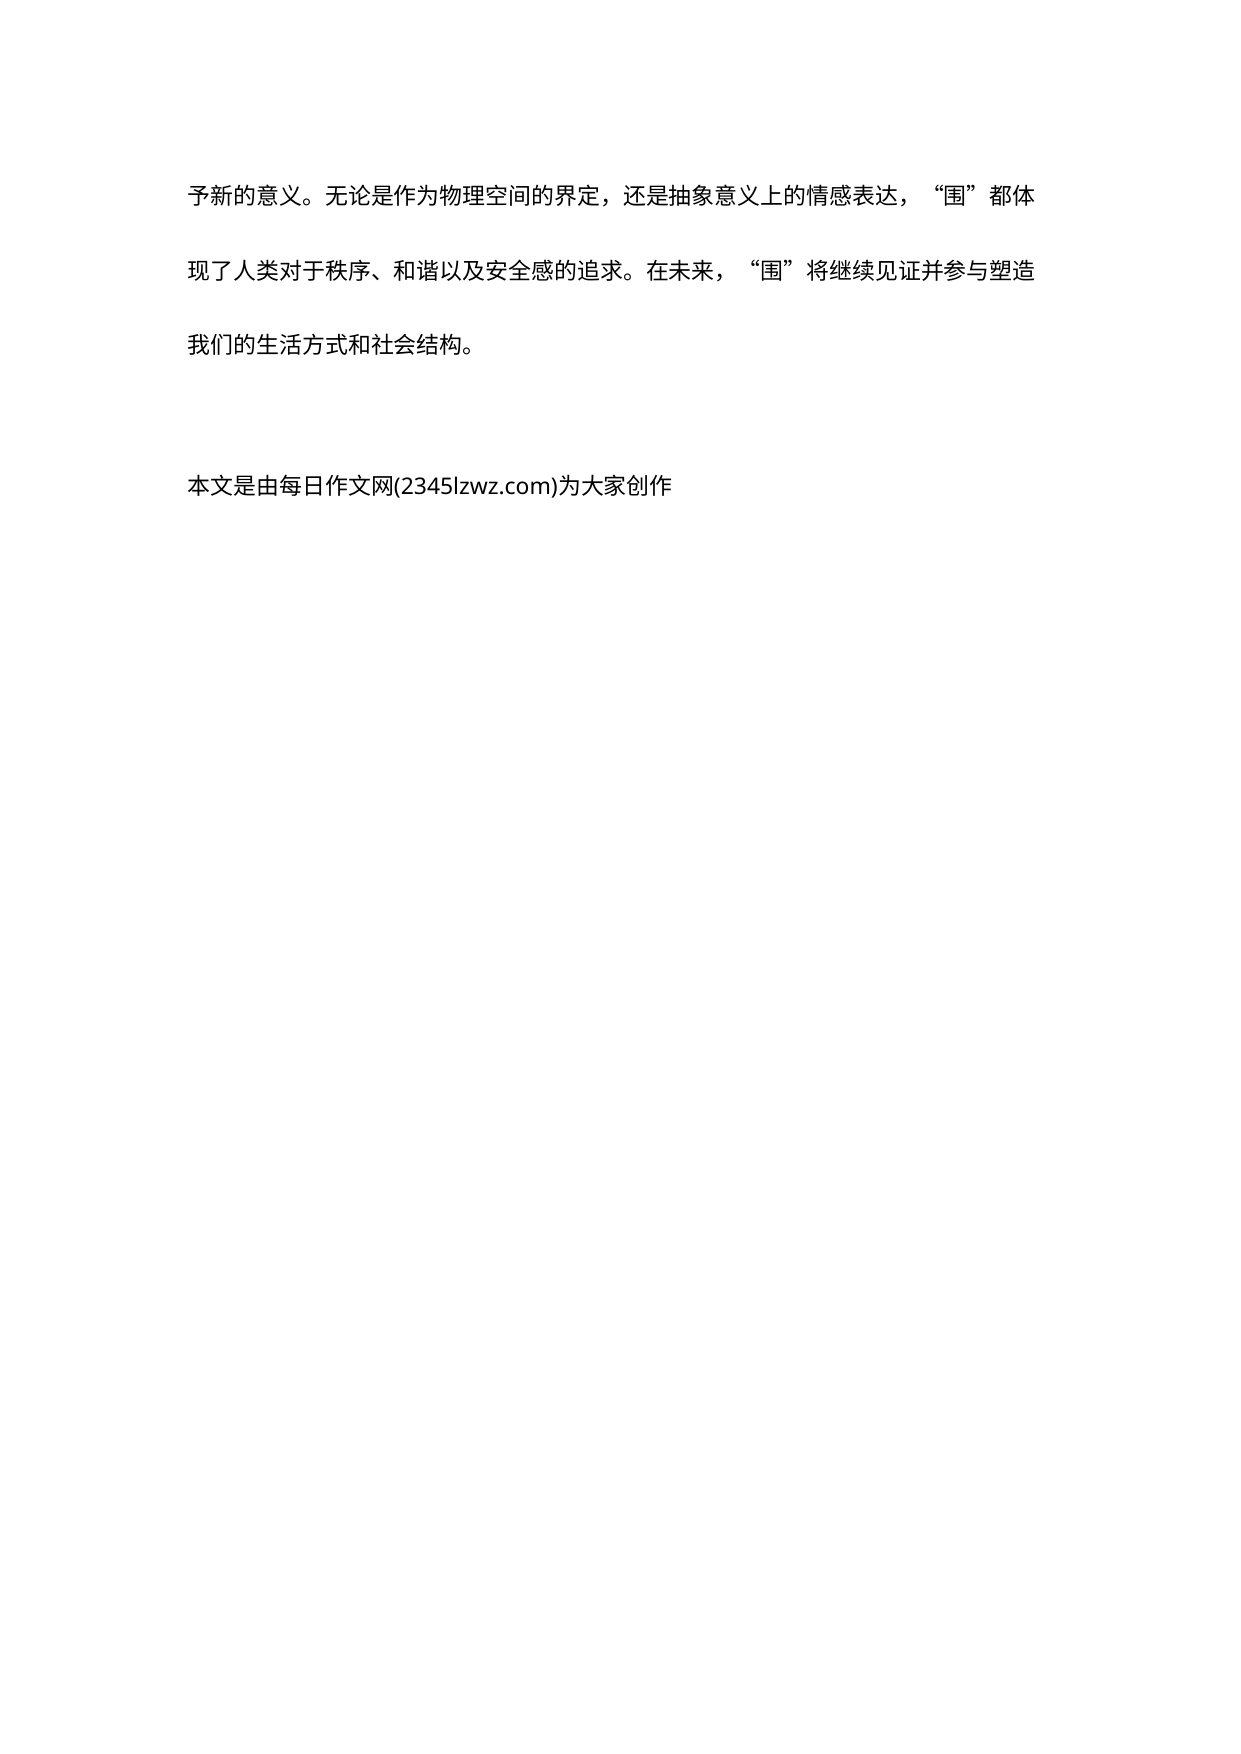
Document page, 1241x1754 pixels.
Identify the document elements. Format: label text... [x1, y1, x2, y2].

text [187, 162, 1053, 376]
text 本文是由每日作文网(2345lzwz.com)为大家创作 [187, 452, 1053, 517]
